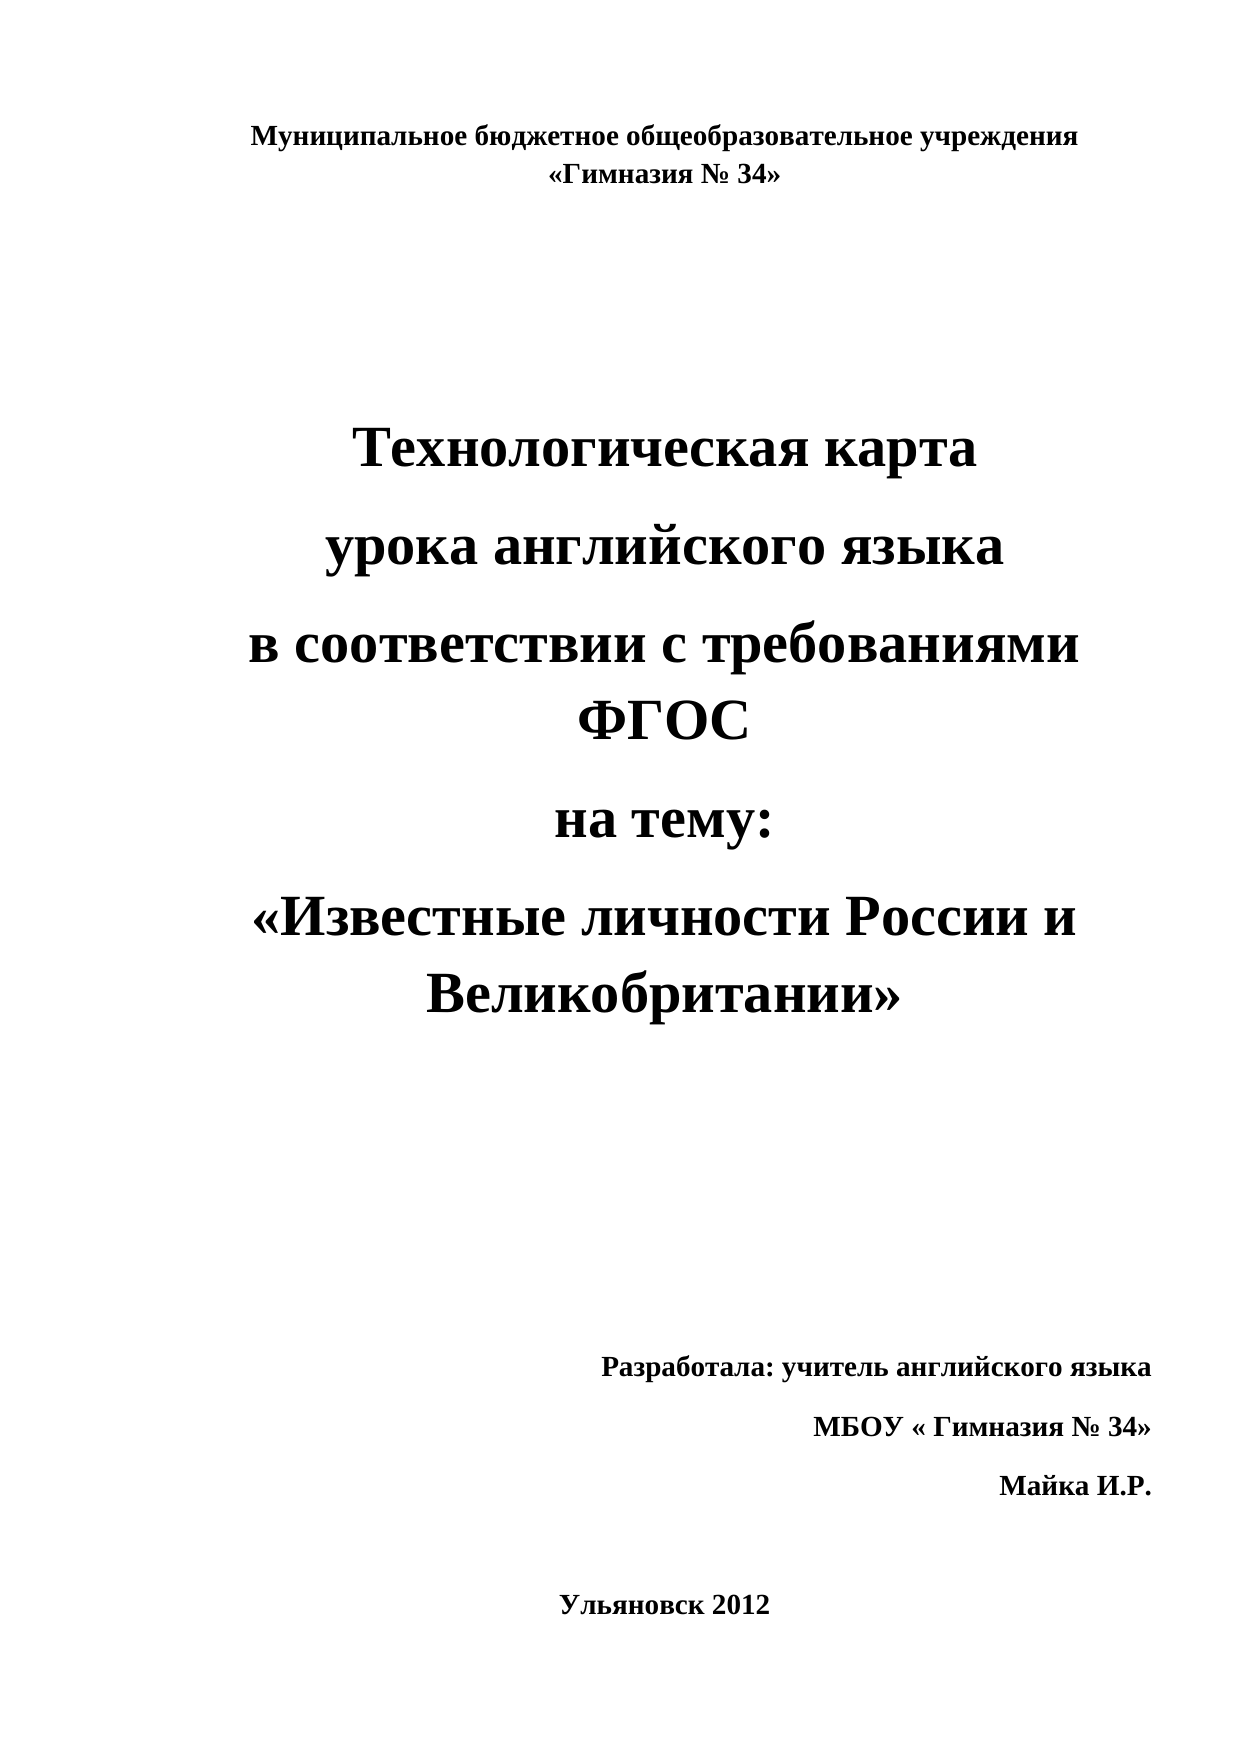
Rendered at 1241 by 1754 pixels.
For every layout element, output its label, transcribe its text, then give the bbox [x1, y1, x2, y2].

text Майка И.Р. [177, 1468, 1152, 1502]
text урока английского языка [177, 510, 1152, 577]
text Разработала: учитель английского языка [177, 1349, 1152, 1383]
text Муниципальное бюджетное общеобразовательное учреждения «Гимназия № 34» [177, 118, 1152, 190]
text Ульяновск 2012 [177, 1587, 1152, 1620]
text МБОУ « Гимназия № 34» [177, 1409, 1152, 1442]
text на тему: [177, 783, 1152, 850]
text Технологическая карта [177, 412, 1152, 479]
text «Известные личности России и Великобритании» [177, 881, 1152, 1025]
text в соответствии с требованиями ФГОС [177, 608, 1152, 752]
